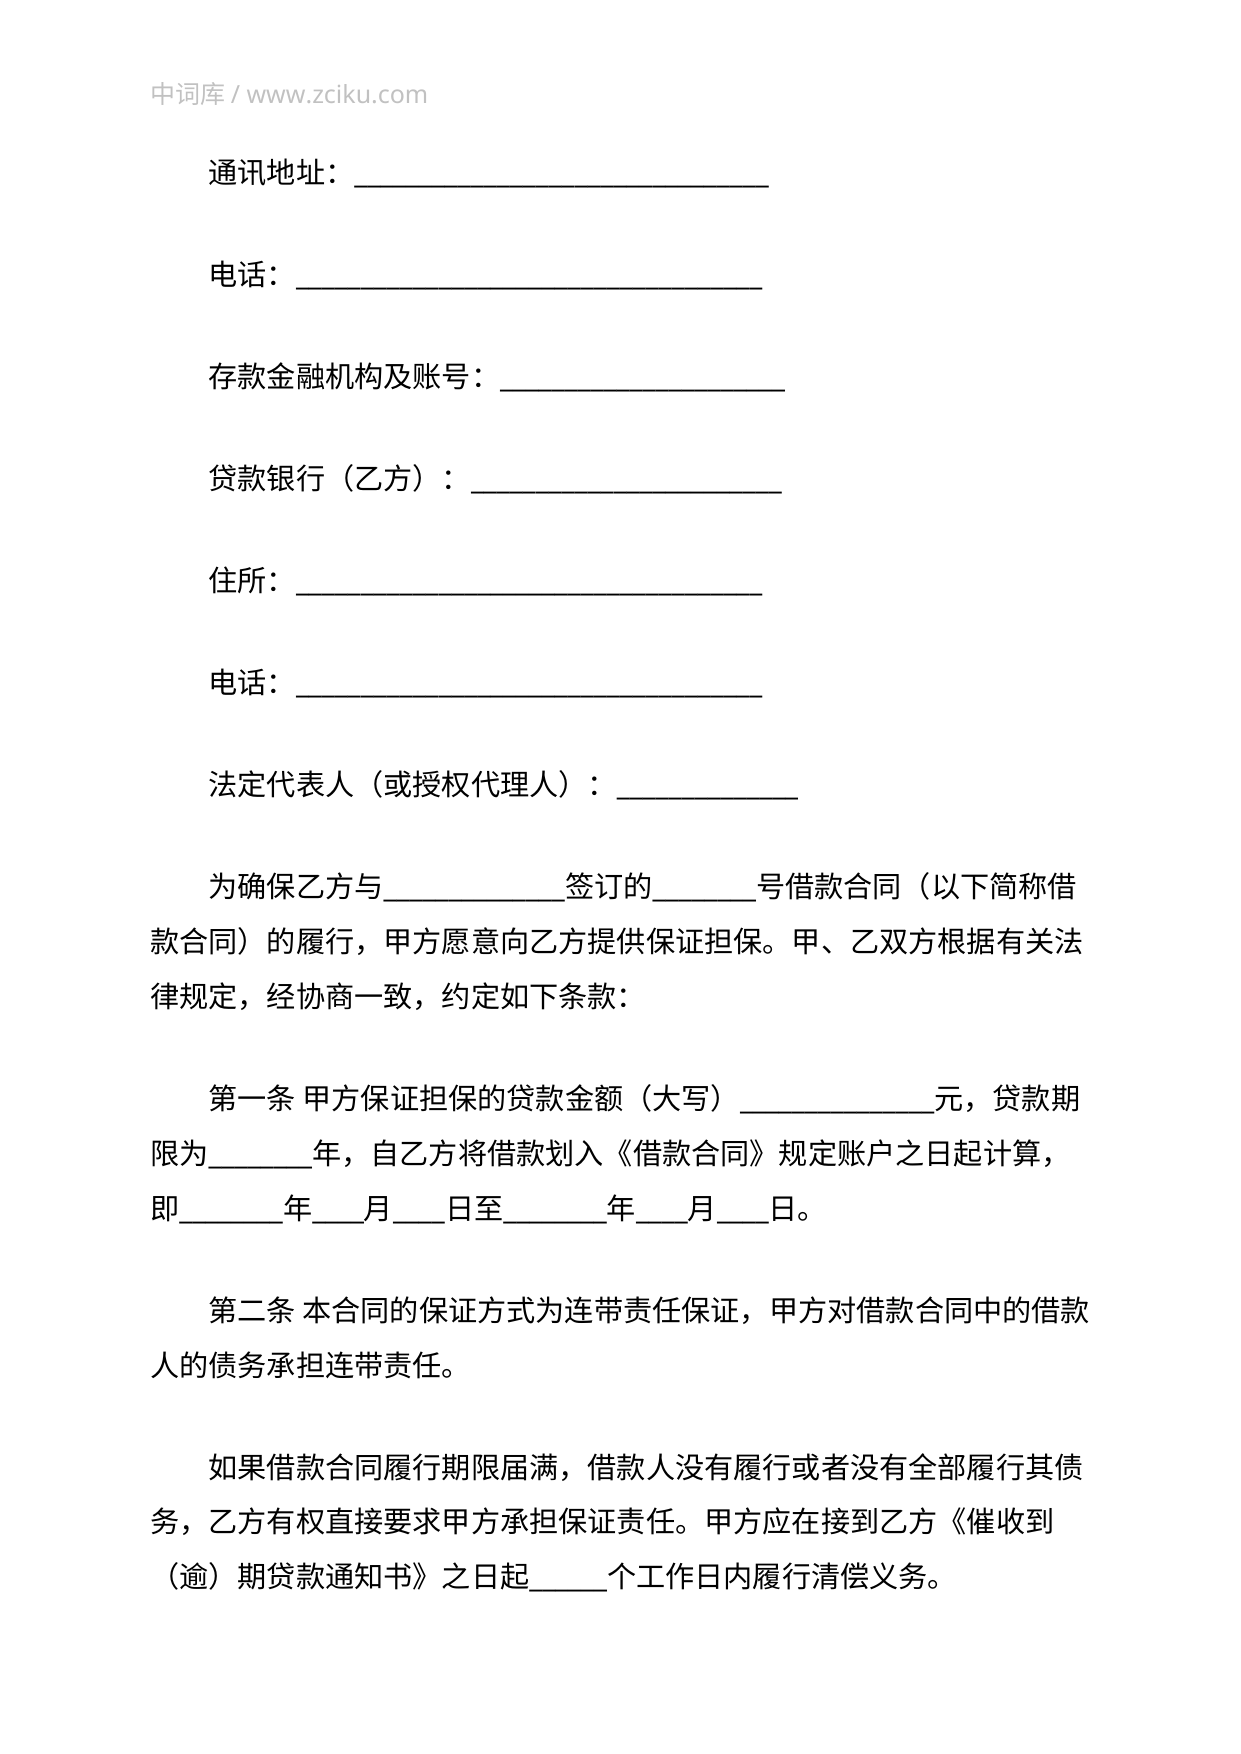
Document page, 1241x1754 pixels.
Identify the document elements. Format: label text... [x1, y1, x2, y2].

text 存款金融机构及账号：______________________ [150, 354, 1090, 396]
text 贷款银行（乙方）：________________________ [150, 456, 1090, 498]
text 第一条 甲方保证担保的贷款金额（大写）_______________元，贷款期限为________年，自乙方将借款划入《借款合同》规定账户之日起计算，即________年____月____日至________年____月____日。 [150, 1076, 1090, 1228]
text 法定代表人（或授权代理人）：______________ [150, 762, 1090, 804]
text 第二条 本合同的保证方式为连带责任保证，甲方对借款合同中的借款人的债务承担连带责任。 [150, 1287, 1090, 1385]
text 为确保乙方与______________签订的________号借款合同（以下简称借款合同）的履行，甲方愿意向乙方提供保证担保。甲、乙双方根据有关法律规定，经协商一致，约定如下条款： [150, 864, 1090, 1016]
text 电话：____________________________________ [150, 252, 1090, 294]
text 通讯地址：________________________________ [150, 150, 1090, 192]
text 电话：____________________________________ [150, 660, 1090, 702]
text 住所：____________________________________ [150, 558, 1090, 600]
text 如果借款合同履行期限届满，借款人没有履行或者没有全部履行其债务，乙方有权直接要求甲方承担保证责任。甲方应在接到乙方《催收到（逾）期贷款通知书》之日起______个工作日内履行清偿义务。 [150, 1444, 1090, 1596]
